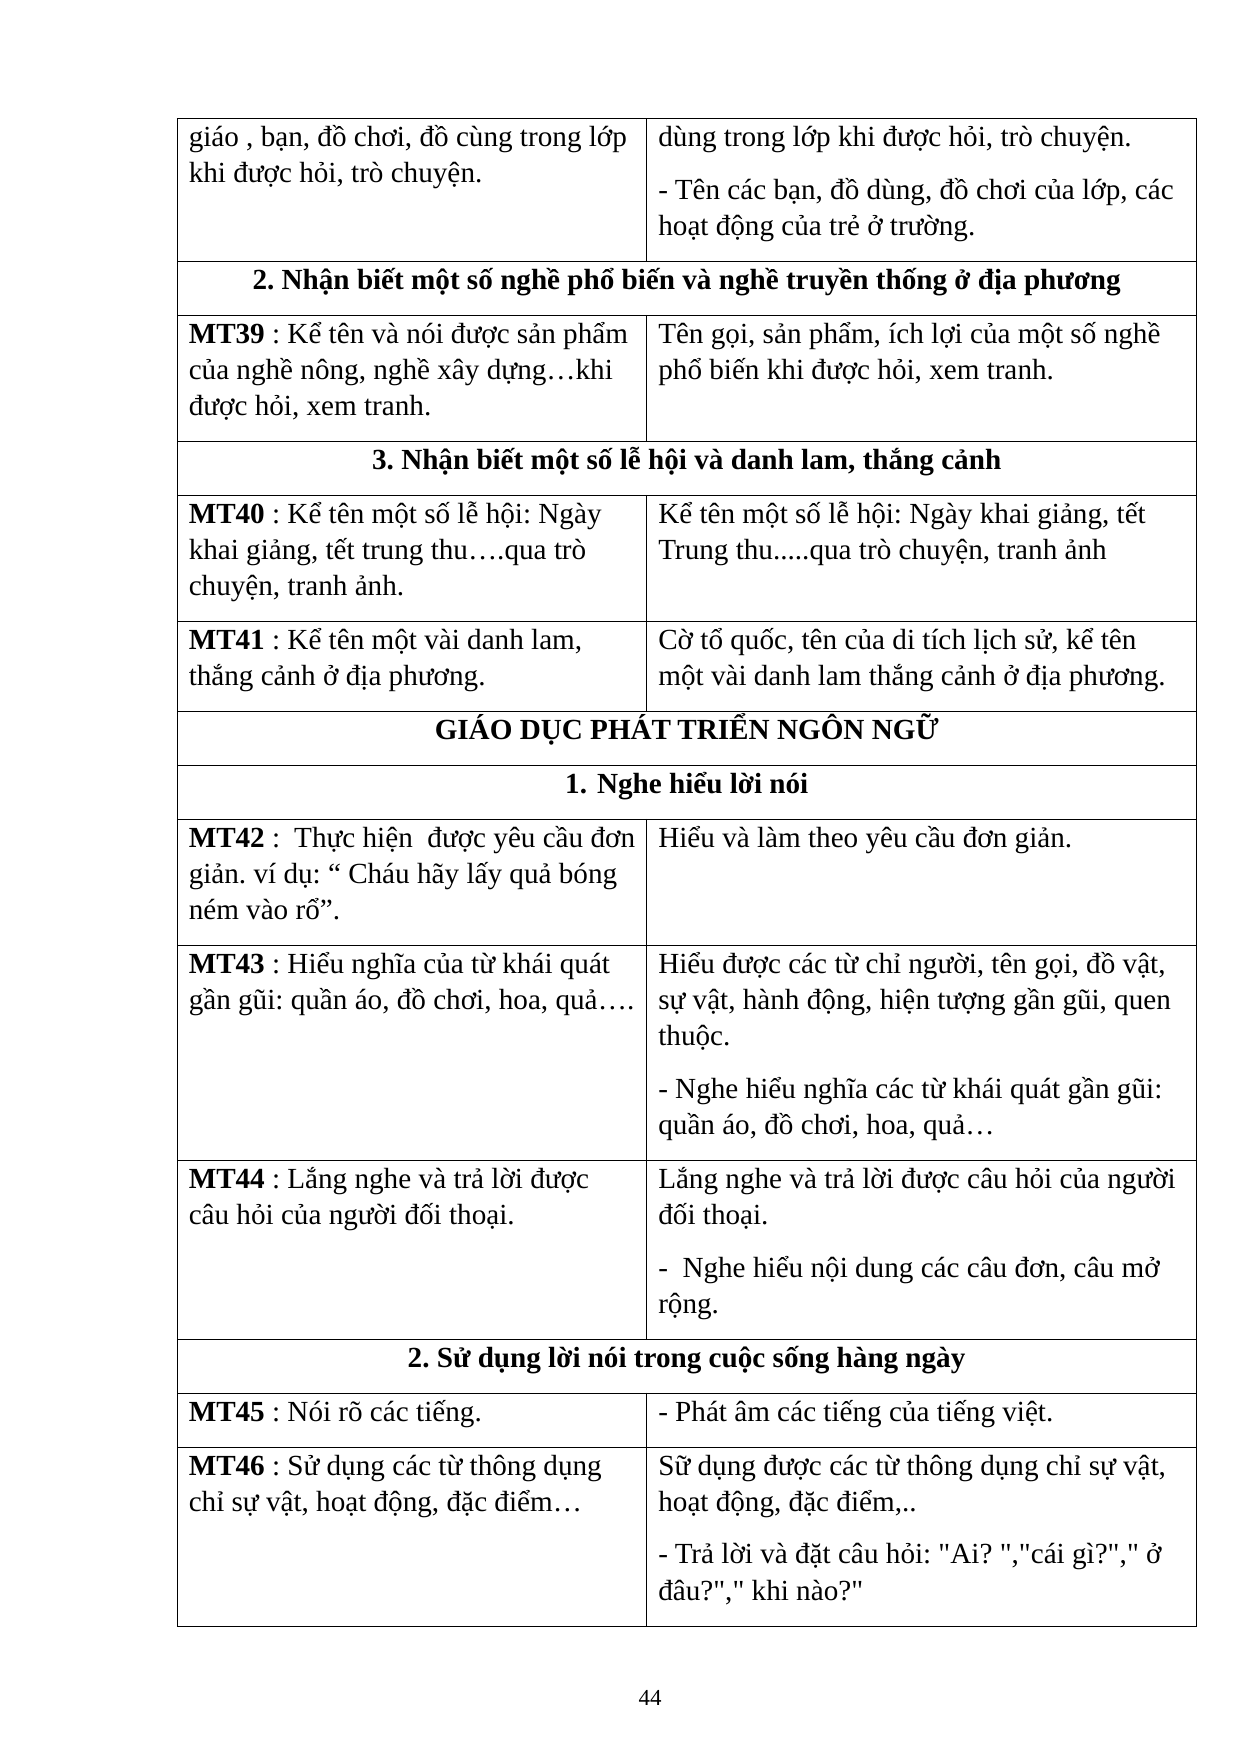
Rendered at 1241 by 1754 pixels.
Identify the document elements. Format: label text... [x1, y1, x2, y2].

table_cell Lắng nghe và trả lời được câu hỏi của người đối thoại. - Nghe hiểu nội dung các câu đơn, câu mở rộng. [647, 1161, 1196, 1339]
table_cell MT39 : Kể tên và nói được sản phẩm của nghề nông, nghề xây dựng…khi được hỏi, xem tranh. [178, 316, 646, 441]
table_cell 3. Nhận biết một số lễ hội và danh lam, thắng cảnh [178, 442, 1196, 495]
table_cell Tên gọi, sản phẩm, ích lợi của một số nghề phổ biến khi được hỏi, xem tranh. [647, 316, 1196, 441]
table_cell - Phát âm các tiếng của tiếng việt. [647, 1394, 1196, 1447]
table_cell GIÁO DỤC PHÁT TRIỂN NGÔN NGỮ [178, 712, 1196, 765]
table_cell Sữ dụng được các từ thông dụng chỉ sự vật, hoạt động, đặc điểm,.. - Trả lời và đặt câu hỏi: "Ai? ","cái gì?"," ở đâu?"," khi nào?" [647, 1448, 1196, 1626]
table_cell MT40 : Kể tên một số lễ hội: Ngày khai giảng, tết trung thu….qua trò chuyện, tranh ảnh. [178, 496, 646, 621]
table_cell MT46 : Sử dụng các từ thông dụng chỉ sự vật, hoạt động, đặc điểm… [178, 1448, 646, 1626]
table_cell MT45 : Nói rõ các tiếng. [178, 1394, 646, 1447]
table_cell 2. Nhận biết một số nghề phổ biến và nghề truyền thống ở địa phương [178, 262, 1196, 315]
table_cell 1. Nghe hiểu lời nói [178, 766, 1196, 819]
table_cell Cờ tổ quốc, tên của di tích lịch sử, kể tên một vài danh lam thắng cảnh ở địa phương. [647, 622, 1196, 711]
table_cell Hiểu được các từ chỉ người, tên gọi, đồ vật, sự vật, hành động, hiện tượng gần gũi, quen thuộc. - Nghe hiểu nghĩa các từ khái quát gần gũi: quần áo, đồ chơi, hoa, quả… [647, 946, 1196, 1160]
table_cell MT43 : Hiểu nghĩa của từ khái quát gần gũi: quần áo, đồ chơi, hoa, quả…. [178, 946, 646, 1160]
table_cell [178, 119, 646, 261]
table_cell 2. Sử dụng lời nói trong cuộc sống hàng ngày [178, 1340, 1196, 1393]
table_cell MT44 : Lắng nghe và trả lời được câu hỏi của người đối thoại. [178, 1161, 646, 1339]
table_cell Kể tên một số lễ hội: Ngày khai giảng, tết Trung thu.....qua trò chuyện, tranh ảnh [647, 496, 1196, 621]
table_cell Hiểu và làm theo yêu cầu đơn giản. [647, 820, 1196, 945]
table_cell MT42 : Thực hiện được yêu cầu đơn giản. ví dụ: “ Cháu hãy lấy quả bóng ném vào rổ”. [178, 820, 646, 945]
table_cell MT41 : Kể tên một vài danh lam, thắng cảnh ở địa phương. [178, 622, 646, 711]
